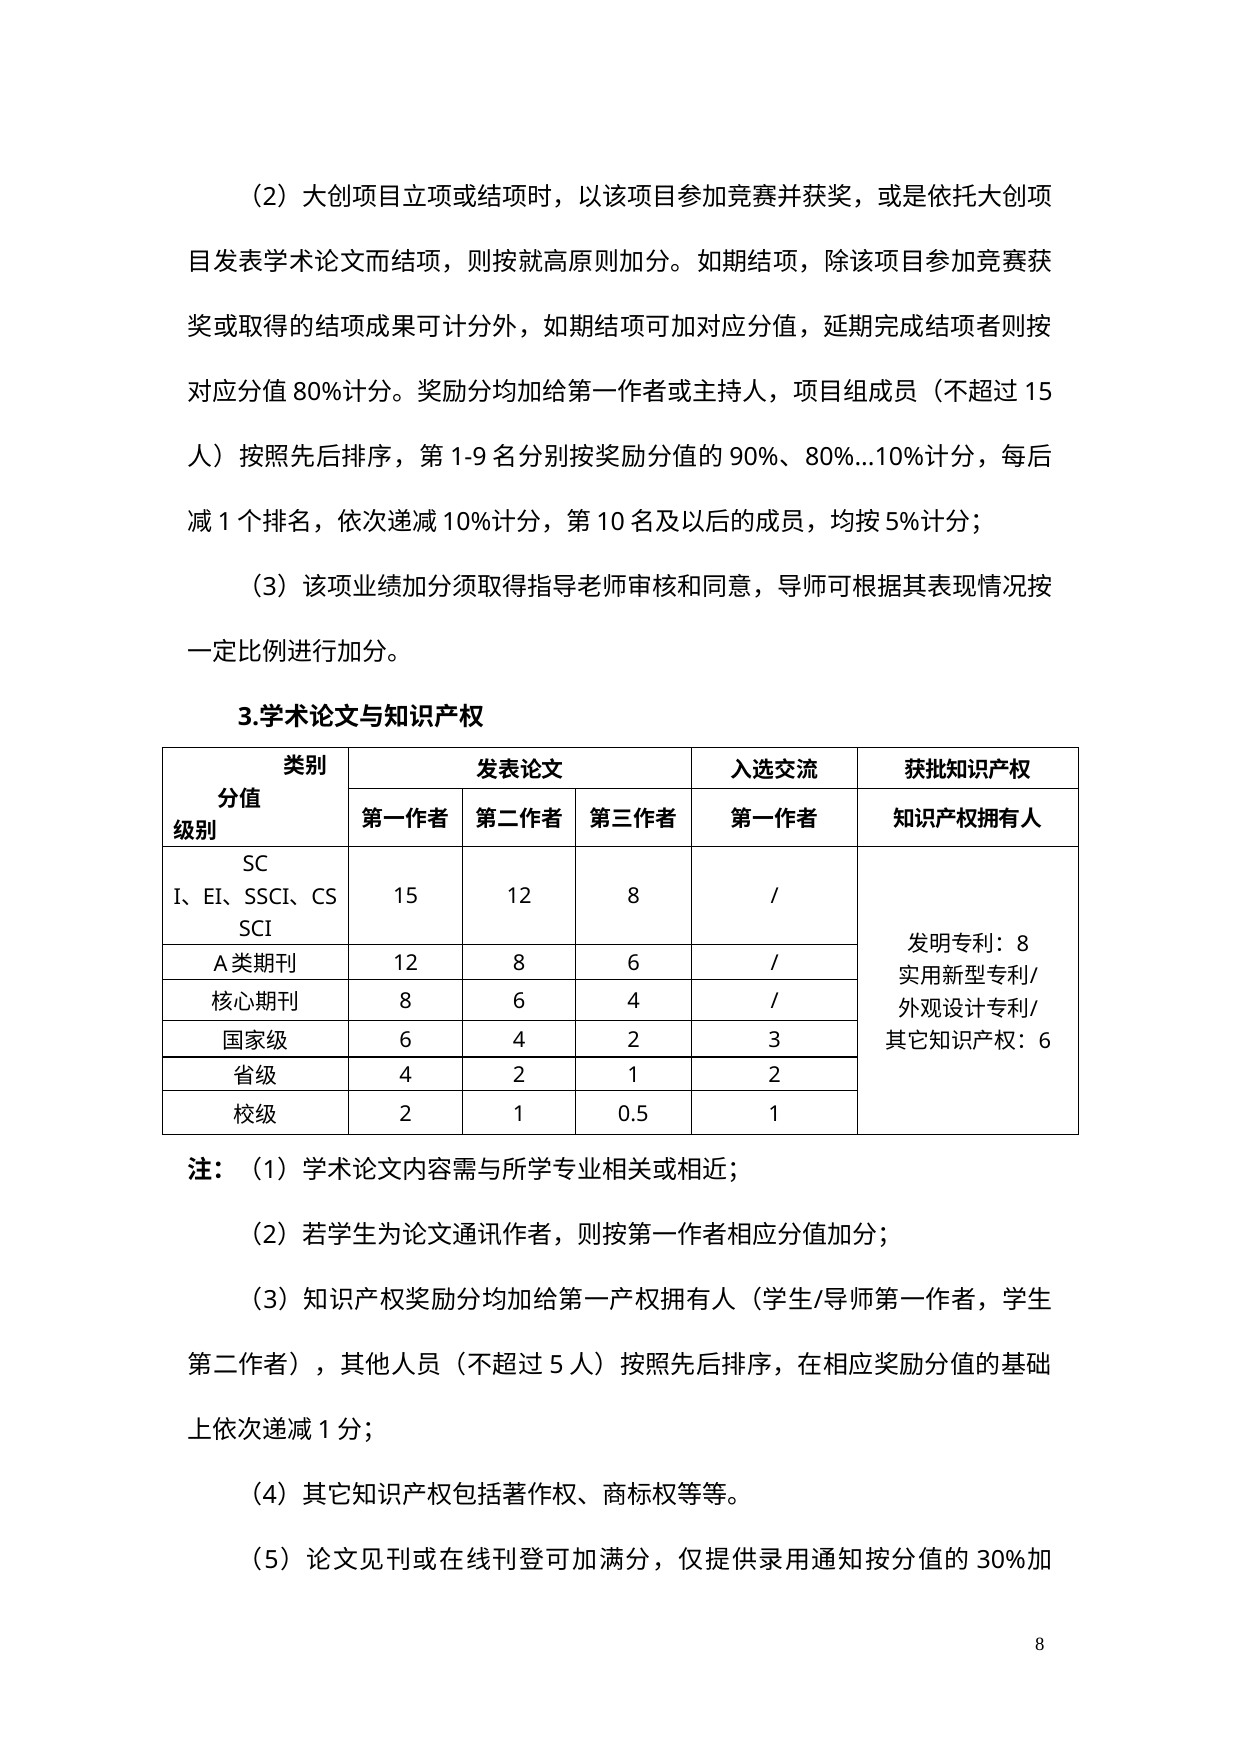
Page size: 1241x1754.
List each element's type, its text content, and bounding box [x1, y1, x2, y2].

table_cell 1 [576, 1058, 691, 1090]
table_header 入选交流 [692, 748, 857, 788]
table_cell 校级 [163, 1091, 348, 1134]
table_header 获批知识产权 [858, 748, 1078, 788]
table_cell 核心期刊 [163, 980, 348, 1020]
table_cell 8 [576, 847, 691, 944]
list 大创项目立项或结项时，以该项目参加竞赛并获奖，或是依托大创项目发表学术论文而结项，则按就高原则加分。如期结项，除该项目参加竞赛获奖或取得的结项成果可计分外，如期结项可加对应分值，延期完成结项者则按对应分值80%计分。奖励分均加给第一作者或主持人，项目组成员（不超过15人）按照先后排序，第1-9名分别按奖励分值的90%、80%...10%计分，每后减1个排名，依次递减10%计分，第10名及以后的成员，均按5%计分； [187, 162, 1053, 552]
table_header 类别 分值 级别 [163, 748, 348, 846]
text 3.学术论文与知识产权 [187, 682, 1053, 747]
table_cell 国家级 [163, 1021, 348, 1056]
table_cell 8 [349, 980, 462, 1020]
table_cell 6 [349, 1021, 462, 1056]
text 注：（1）学术论文内容需与所学专业相关或相近； [187, 1135, 1053, 1200]
table_cell 8 [463, 945, 575, 979]
table_cell 0.5 [576, 1091, 691, 1134]
table_cell SCI、EI、SSCI、CSSCI [163, 847, 348, 944]
table_cell 省级 [163, 1058, 348, 1090]
list （3）该项业绩加分须取得指导老师审核和同意，导师可根据其表现情况按一定比例进行加分。 [187, 552, 1053, 682]
table_cell 2 [349, 1091, 462, 1134]
table_cell 第三作者 [576, 789, 691, 846]
table_cell 第一作者 [349, 789, 462, 846]
table_cell 第一作者 [692, 789, 857, 846]
table_cell A类期刊 [163, 945, 348, 979]
table_cell 4 [349, 1058, 462, 1090]
list （4）其它知识产权包括著作权、商标权等等。 [187, 1460, 1053, 1525]
table_cell 1 [692, 1091, 857, 1134]
table_cell / [692, 847, 857, 944]
table_cell / [692, 945, 857, 979]
table_cell 3 [692, 1021, 857, 1056]
table_cell 2 [463, 1058, 575, 1090]
table_cell 12 [349, 945, 462, 979]
table_header 发表论文 [349, 748, 691, 788]
table_cell 6 [463, 980, 575, 1020]
table_cell 知识产权拥有人 [858, 789, 1078, 846]
table_cell 2 [692, 1058, 857, 1090]
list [187, 1525, 1053, 1590]
table_cell 15 [349, 847, 462, 944]
table_cell / [692, 980, 857, 1020]
table_cell 第二作者 [463, 789, 575, 846]
table_cell 4 [576, 980, 691, 1020]
table_cell 12 [463, 847, 575, 944]
table_cell 2 [576, 1021, 691, 1056]
list （3）知识产权奖励分均加给第一产权拥有人（学生/导师第一作者，学生第二作者），其他人员（不超过5人）按照先后排序，在相应奖励分值的基础上依次递减1分； [187, 1265, 1053, 1460]
list （2）若学生为论文通讯作者，则按第一作者相应分值加分； [187, 1200, 1053, 1265]
table_cell 发明专利：8 实用新型专利/ 外观设计专利/ 其它知识产权：6 [858, 847, 1078, 1134]
table_cell 4 [463, 1021, 575, 1056]
table_cell 6 [576, 945, 691, 979]
table_cell 1 [463, 1091, 575, 1134]
